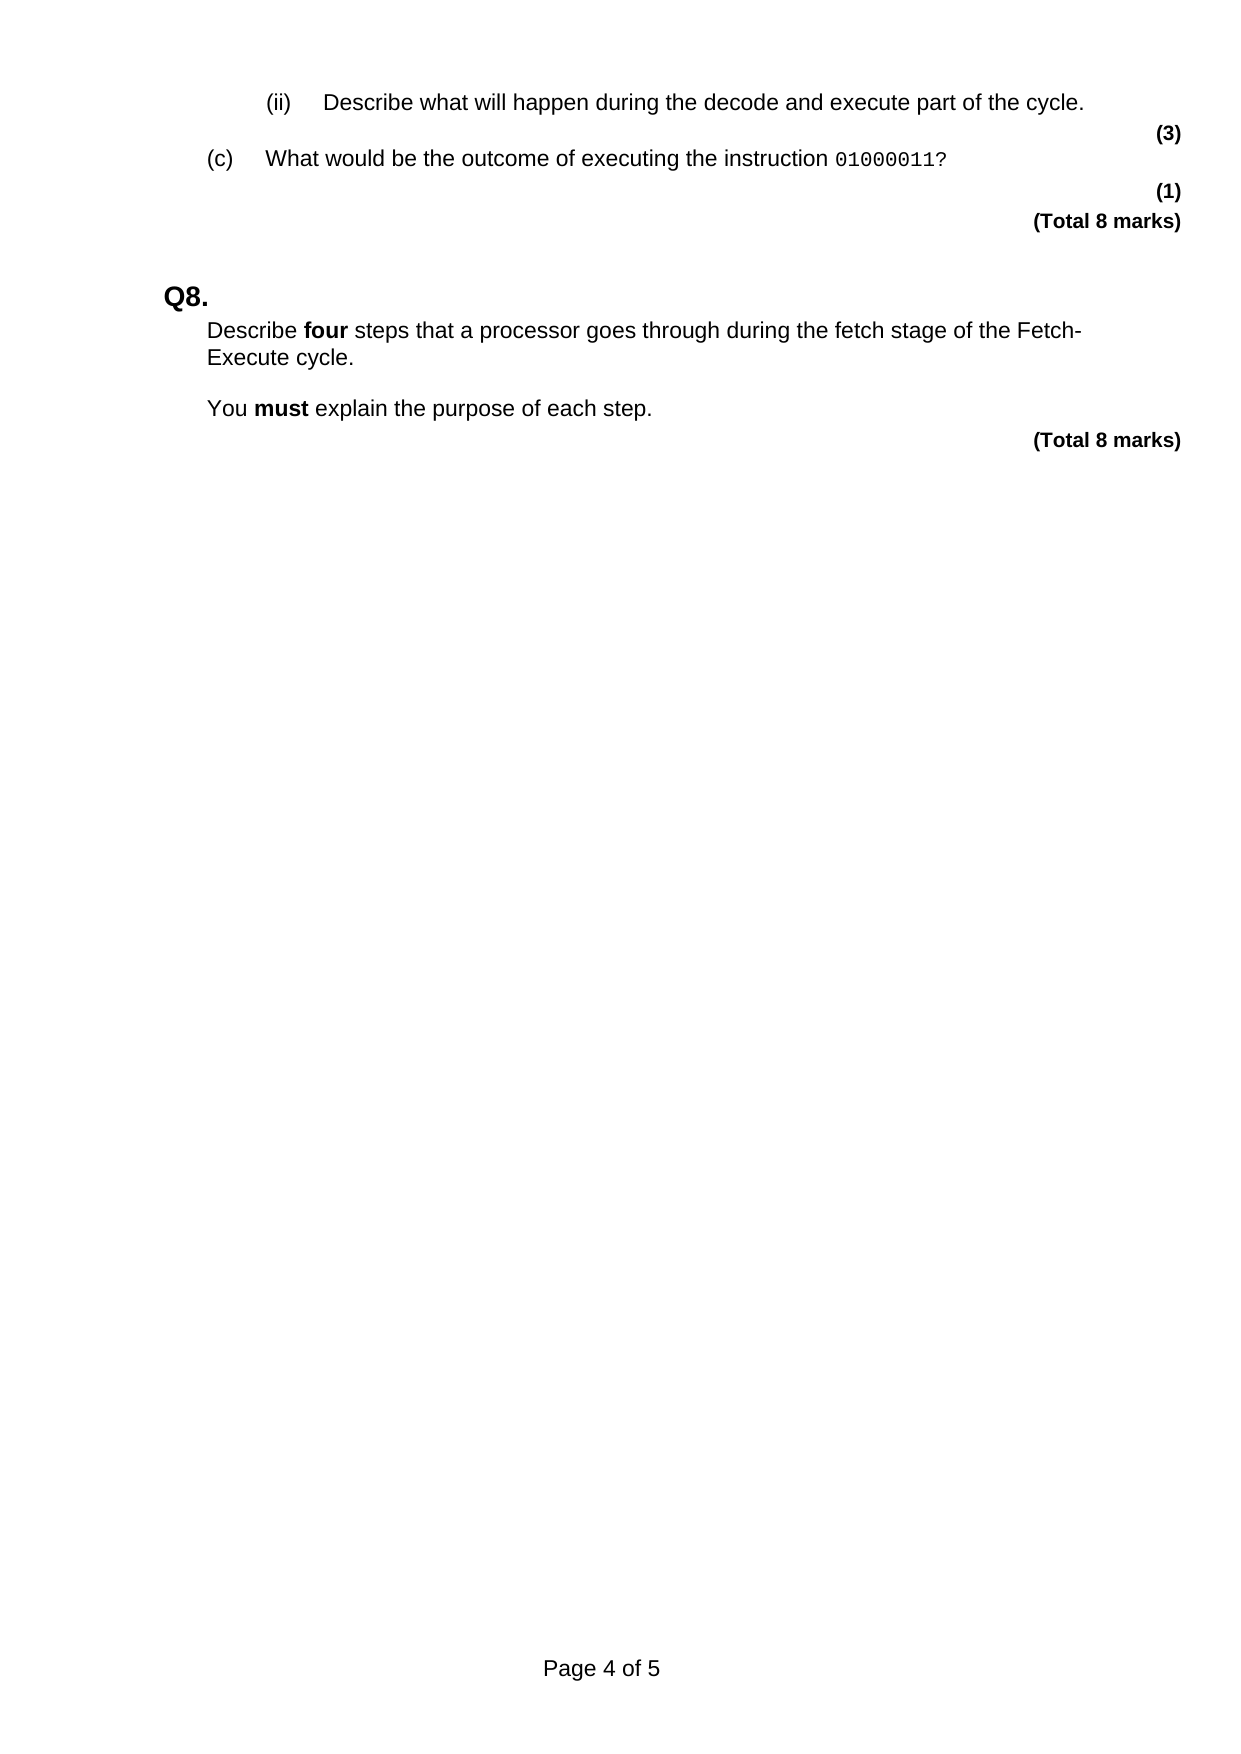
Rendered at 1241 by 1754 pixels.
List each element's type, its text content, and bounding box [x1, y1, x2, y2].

text You must explain the purpose of each step. [207, 395, 1122, 421]
text (c) What would be the outcome of executing the instruction 01000011? [207, 145, 1122, 173]
text (ii) Describe what will happen during the decode and execute part of the cycle. [266, 88, 1122, 115]
text (3) [148, 121, 1181, 145]
text Describe four steps that a processor goes through during the fetch stage of the Fetch-Execute cycle. [207, 317, 1122, 370]
text (1) [148, 179, 1181, 203]
text Q8. [163, 280, 1176, 312]
text (Total 8 marks) [148, 209, 1181, 233]
text (Total 8 marks) [148, 427, 1181, 451]
